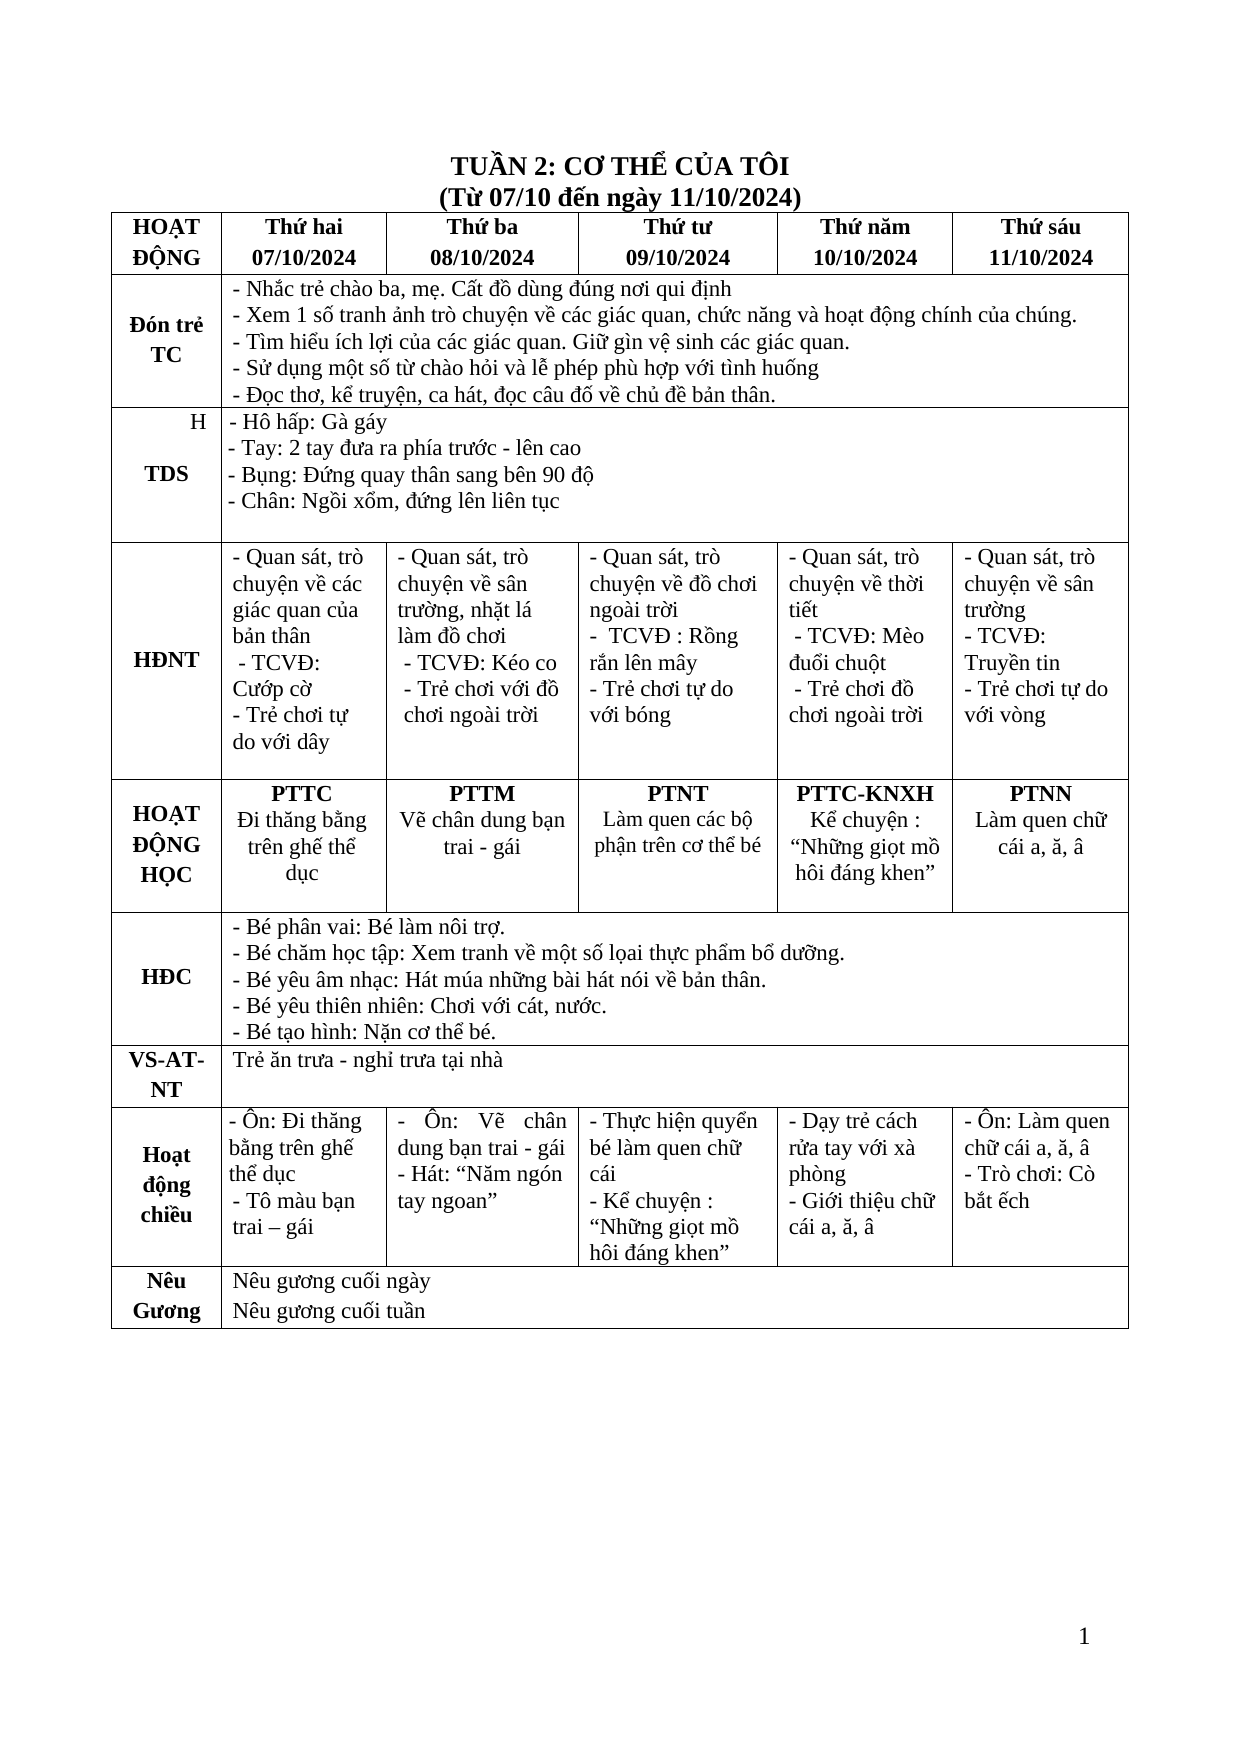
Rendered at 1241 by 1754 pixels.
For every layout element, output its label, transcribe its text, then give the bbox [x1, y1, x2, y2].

table_header Thứ ba 08/10/2024 [387, 213, 578, 274]
table_header Thứ sáu 11/10/2024 [953, 213, 1128, 274]
table_cell Đón trẻ TC [112, 275, 221, 407]
table_cell - Bé phân vai: Bé làm nôi trợ. - Bé chăm học tập: Xem tranh về một số lọai thực phẩm bổ dưỡng. - Bé yêu âm nhạc: Hát múa những bài hát nói về bản thân. - Bé yêu thiên nhiên: Chơi với cát, nước. - Bé tạo hình: Nặn cơ thể bé. [222, 913, 1128, 1045]
table_cell HĐC [112, 913, 221, 1045]
table_cell Nêu Gương [112, 1267, 221, 1328]
table_cell - Quan sát, trò chuyện về đồ chơi ngoài trời - TCVĐ : Rồng rắn lên mây - Trẻ chơi tự do với bóng [579, 543, 777, 779]
table_cell - Dạy trẻ cách rửa tay với xà phòng - Giới thiệu chữ cái a, ă, â [778, 1108, 952, 1266]
table_cell - Quan sát, trò chuyện về thời tiết - TCVĐ: Mèo đuổi chuột - Trẻ chơi đồ chơi ngoài trời [778, 543, 952, 779]
table_cell VS-AT- NT [112, 1046, 221, 1107]
table_cell HOẠT ĐỘNG HỌC [112, 780, 221, 912]
text (Từ 07/10 đến ngày 11/10/2024) [150, 181, 1090, 212]
table_header HOẠT ĐỘNG [112, 213, 221, 274]
table_cell - Quan sát, trò chuyện về sân trường - TCVĐ: Truyền tin - Trẻ chơi tự do với vòng [953, 543, 1128, 779]
table_cell PTTC-KNXH Kể chuyện : “Những giọt mồ hôi đáng khen” [778, 780, 952, 912]
text TUẦN 2: CƠ THỂ CỦA TÔI [150, 150, 1090, 181]
table_header Thứ tư 09/10/2024 [579, 213, 777, 274]
table_cell - Ôn: Làm quen chữ cái a, ă, â - Trò chơi: Cò bắt ếch [953, 1108, 1128, 1266]
table_header Thứ hai 07/10/2024 [222, 213, 386, 274]
table_cell Trẻ ăn trưa - nghỉ trưa tại nhà [222, 1046, 1128, 1107]
table_cell - Nhắc trẻ chào ba, mẹ. Cất đồ dùng đúng nơi qui định - Xem 1 số tranh ảnh trò chuyện về các giác quan, chức năng và hoạt động chính của chúng. - Tìm hiểu ích lợi của các giác quan. Giữ gìn vệ sinh các giác quan. - Sử dụng một số từ chào hỏi và lễ phép phù hợp với tình huống - Đọc thơ, kể truyện, ca hát, đọc câu đố về chủ đề bản thân. [222, 275, 1128, 407]
table_cell PTNT Làm quen các bộ phận trên cơ thể bé [579, 780, 777, 912]
table_cell Hoạt động chiều [112, 1108, 221, 1266]
table_cell HĐNT [112, 543, 221, 779]
table_cell - Quan sát, trò chuyện về các giác quan của bản thân - TCVĐ: Cướp cờ - Trẻ chơi tự do với dây [222, 543, 386, 779]
table_cell - H - Hô hấp: Gà gáy - Tay: 2 tay đưa ra phía trước - lên cao - Bụng: Đứng quay thân sang bên 90 độ - Chân: Ngồi xổm, đứng lên liên tục [222, 408, 1128, 542]
table_header Thứ năm 10/10/2024 [778, 213, 952, 274]
table_cell TDS [112, 408, 221, 542]
table_cell - Ôn: Đi thăng bằng trên ghế thể dục - Tô màu bạn trai – gái [222, 1108, 386, 1266]
table_cell PTNN Làm quen chữ cái a, ă, â [953, 780, 1128, 912]
table_cell PTTC Đi thăng bằng trên ghế thể dục [222, 780, 386, 912]
table_cell PTTM Vẽ chân dung bạn trai - gái [387, 780, 578, 912]
table_cell Nêu gương cuối ngày Nêu gương cuối tuần [222, 1267, 1128, 1328]
table_cell - Thực hiện quyển bé làm quen chữ cái - Kể chuyện : “Những giọt mồ hôi đáng khen” [579, 1108, 777, 1266]
table_cell - Quan sát, trò chuyện về sân trường, nhặt lá làm đồ chơi - TCVĐ: Kéo co - Trẻ chơi với đồ chơi ngoài trời [387, 543, 578, 779]
table_cell - Ôn: Vẽ chân dung bạn trai - gái - Hát: “Năm ngón tay ngoan” [387, 1108, 578, 1266]
